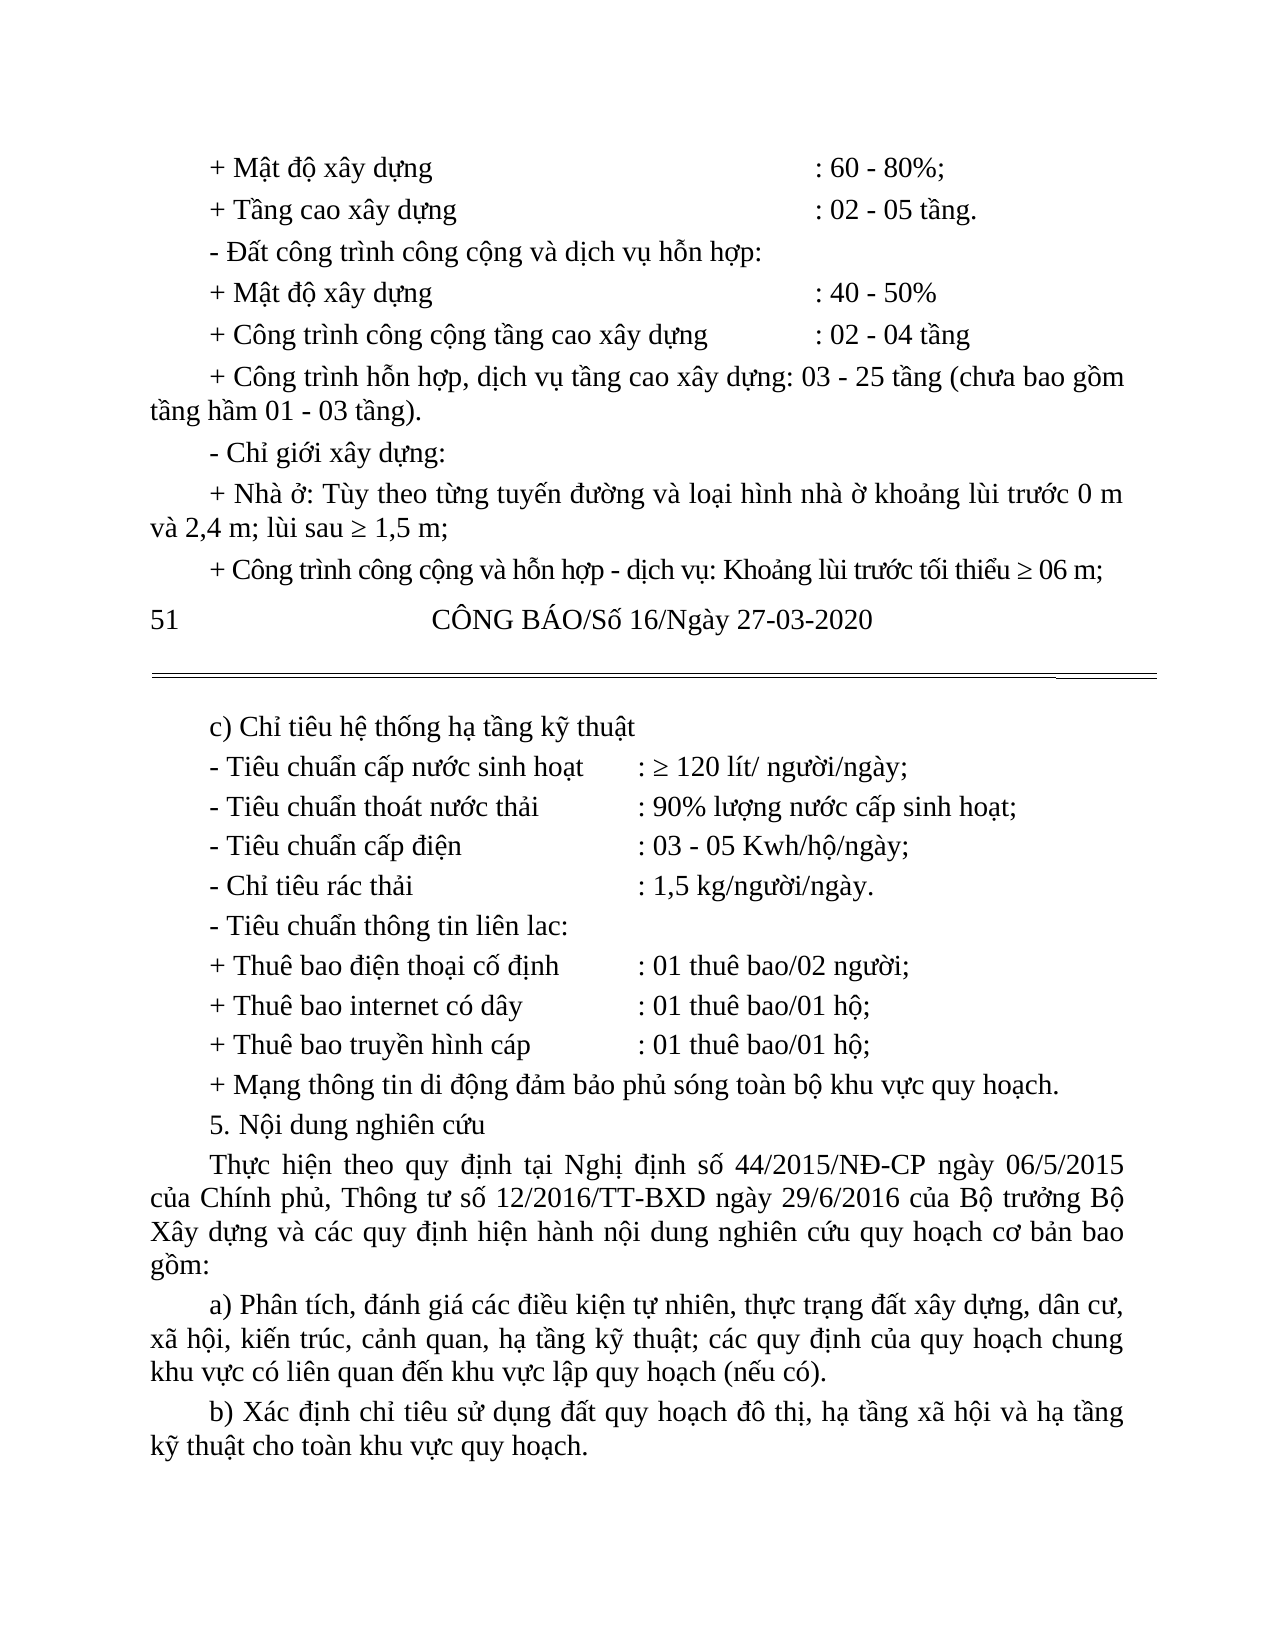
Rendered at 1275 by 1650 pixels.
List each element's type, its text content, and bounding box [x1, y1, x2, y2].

text - Đất công trình công cộng và dịch vụ hỗn hợp: [150, 234, 1125, 267]
text + Thuê bao internet có dây : 01 thuê bao/01 hộ; [150, 988, 1125, 1021]
text + Công trình công cộng và hỗn hợp - dịch vụ: Khoảng lùi trước tối thiểu ≥ 06 m; [150, 552, 1125, 586]
text - Tiêu chuẩn thông tin liên lac: [150, 908, 1125, 942]
list Nội dung nghiên cứu [150, 1107, 1125, 1141]
text + Công trình công cộng tầng cao xây dựng : 02 - 04 tầng [150, 317, 1125, 351]
text - Tiêu chuẩn thoát nước thải : 90% lượng nước cấp sinh hoạt; [150, 789, 1125, 822]
text + Mạng thông tin di động đảm bảo phủ sóng toàn bộ khu vực quy hoạch. [150, 1067, 1125, 1101]
text b) Xác định chỉ tiêu sử dụng đất quy hoạch đô thị, hạ tầng xã hội và hạ tầng kỹ thuật cho toàn khu vực quy hoạch. [150, 1394, 1125, 1461]
text - Tiêu chuẩn cấp điện : 03 - 05 Kwh/hộ/ngày; [150, 828, 1125, 862]
text + Mật độ xây dựng : 60 - 80%; [150, 150, 1125, 183]
text + Công trình hỗn hợp, dịch vụ tầng cao xây dựng: 03 - 25 tầng (chưa bao gồm tầng hầm 01 - 03 tầng). [150, 359, 1125, 426]
text Thực hiện theo quy định tại Nghị định số 44/2015/NĐ-CP ngày 06/5/2015 của Chính phủ, Thông tư số 12/2016/TT-BXD ngày 29/6/2016 của Bộ trưởng Bộ Xây dựng và các quy định hiện hành nội dung nghiên cứu quy hoạch cơ bản bao gồm: [150, 1147, 1125, 1281]
text 51 CÔNG BÁO/Số 16/Ngày 27-03-2020 [150, 602, 1125, 669]
text c) Chỉ tiêu hệ thống hạ tầng kỹ thuật [150, 709, 1125, 743]
text a) Phân tích, đánh giá các điều kiện tự nhiên, thực trạng đất xây dựng, dân cư, xã hội, kiến trúc, cảnh quan, hạ tầng kỹ thuật; các quy định của quy hoạch chung khu vực có liên quan đến khu vực lập quy hoạch (nếu có). [150, 1287, 1125, 1388]
text - Chỉ giới xây dựng: [150, 435, 1125, 468]
text + Thuê bao truyền hình cáp : 01 thuê bao/01 hộ; [150, 1027, 1125, 1061]
text + Tầng cao xây dựng : 02 - 05 tầng. [150, 192, 1125, 225]
text + Nhà ở: Tùy theo từng tuyến đường và loại hình nhà ờ khoảng lùi trước 0 m và 2,4 m; lùi sau ≥ 1,5 m; [150, 477, 1125, 544]
text - Tiêu chuẩn cấp nước sinh hoạt : ≥ 120 lít/ người/ngày; [150, 749, 1125, 782]
text + Mật độ xây dựng : 40 - 50% [150, 276, 1125, 309]
text + Thuê bao điện thoại cố định : 01 thuê bao/02 người; [150, 948, 1125, 981]
text - Chỉ tiêu rác thải : 1,5 kg/người/ngày. [150, 868, 1125, 902]
